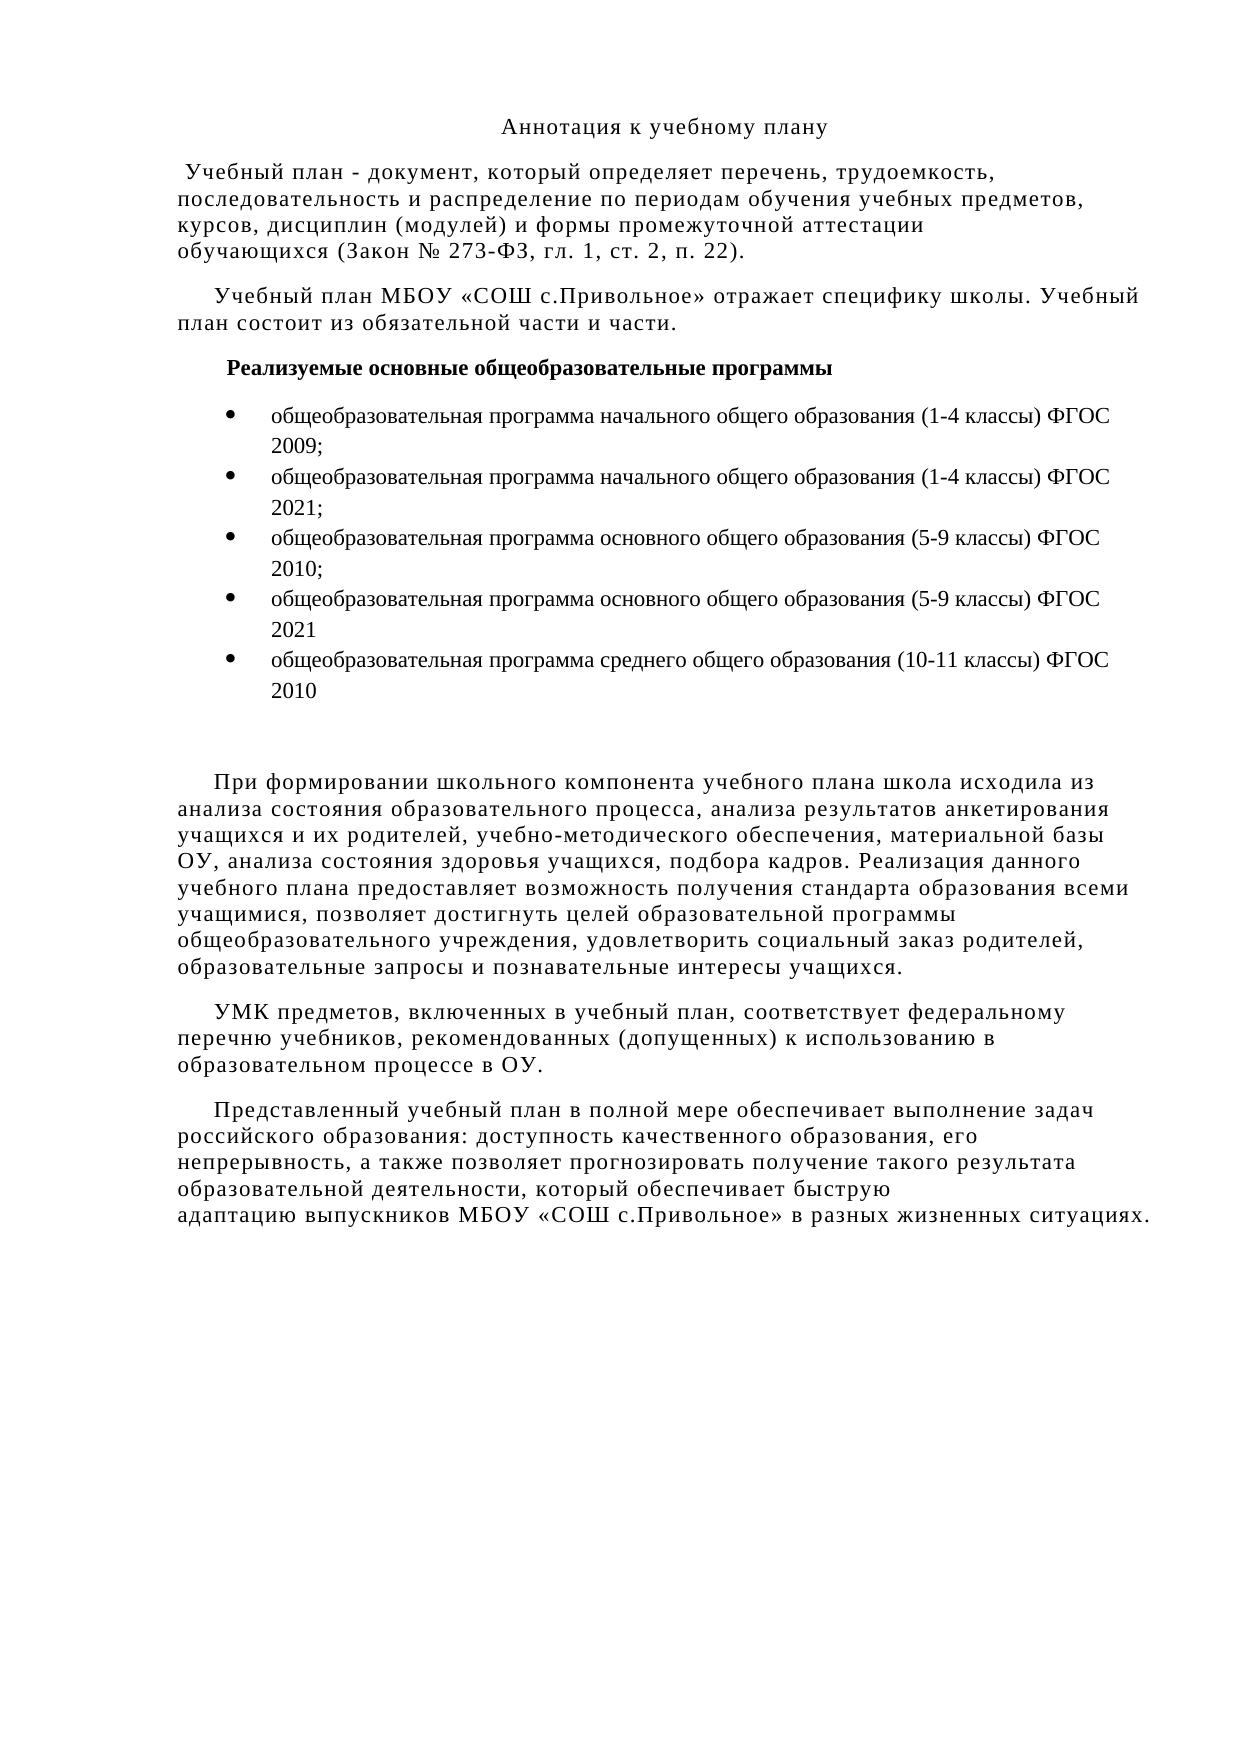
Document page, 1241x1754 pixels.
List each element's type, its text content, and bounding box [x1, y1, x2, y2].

text УМК предметов, включенных в учебный план, соответствует федеральному перечню учебников, рекомендованных (допущенных) к использованию в образовательном процессе в ОУ. [177, 998, 1152, 1077]
list общеобразовательная программа среднего общего образования (10-11 классы) ФГОС 2010 [226, 643, 1152, 704]
list общеобразовательная программа основного общего образования (5-9 классы) ФГОС 2010; [226, 521, 1152, 582]
text Реализуемые основные общеобразовательные программы [226, 354, 1152, 380]
text Учебный план - документ, который определяет перечень, трудоемкость, последовательность и распределение по периодам обучения учебных предметов, курсов, дисциплин (модулей) и формы промежуточной аттестации обучающихся (Закон № 273-ФЗ, гл. 1, ст. 2, п. 22). [177, 158, 1152, 264]
text Представленный учебный план в полной мере обеспечивает выполнение задач российского образования: доступность качественного образования, его непрерывность, а также позволяет прогнозировать получение такого результата образовательной деятельности, который обеспечивает быструю адаптацию выпускников МБОУ «СОШ с.Привольное» в разных жизненных ситуациях. [177, 1096, 1152, 1227]
list общеобразовательная программа основного общего образования (5-9 классы) ФГОС 2021 [226, 582, 1152, 643]
list общеобразовательная программа начального общего образования (1-4 классы) ФГОС 2009; [226, 399, 1152, 460]
list общеобразовательная программа начального общего образования (1-4 классы) ФГОС 2021; [226, 460, 1152, 521]
text Аннотация к учебному плану [177, 113, 1152, 139]
text При формировании школьного компонента учебного плана школа исходила из анализа состояния образовательного процесса, анализа результатов анкетирования учащихся и их родителей, учебно-методического обеспечения, материальной базы ОУ, анализа состояния здоровья учащихся, подбора кадров. Реализация данного учебного плана предоставляет возможность получения стандарта образования всеми учащимися, позволяет достигнуть целей образовательной программы общеобразовательного учреждения, удовлетворить социальный заказ родителей, образовательные запросы и познавательные интересы учащихся. [177, 768, 1152, 979]
text Учебный план МБОУ «СОШ с.Привольное» отражает специфику школы. Учебный план состоит из обязательной части и части. [177, 282, 1152, 335]
